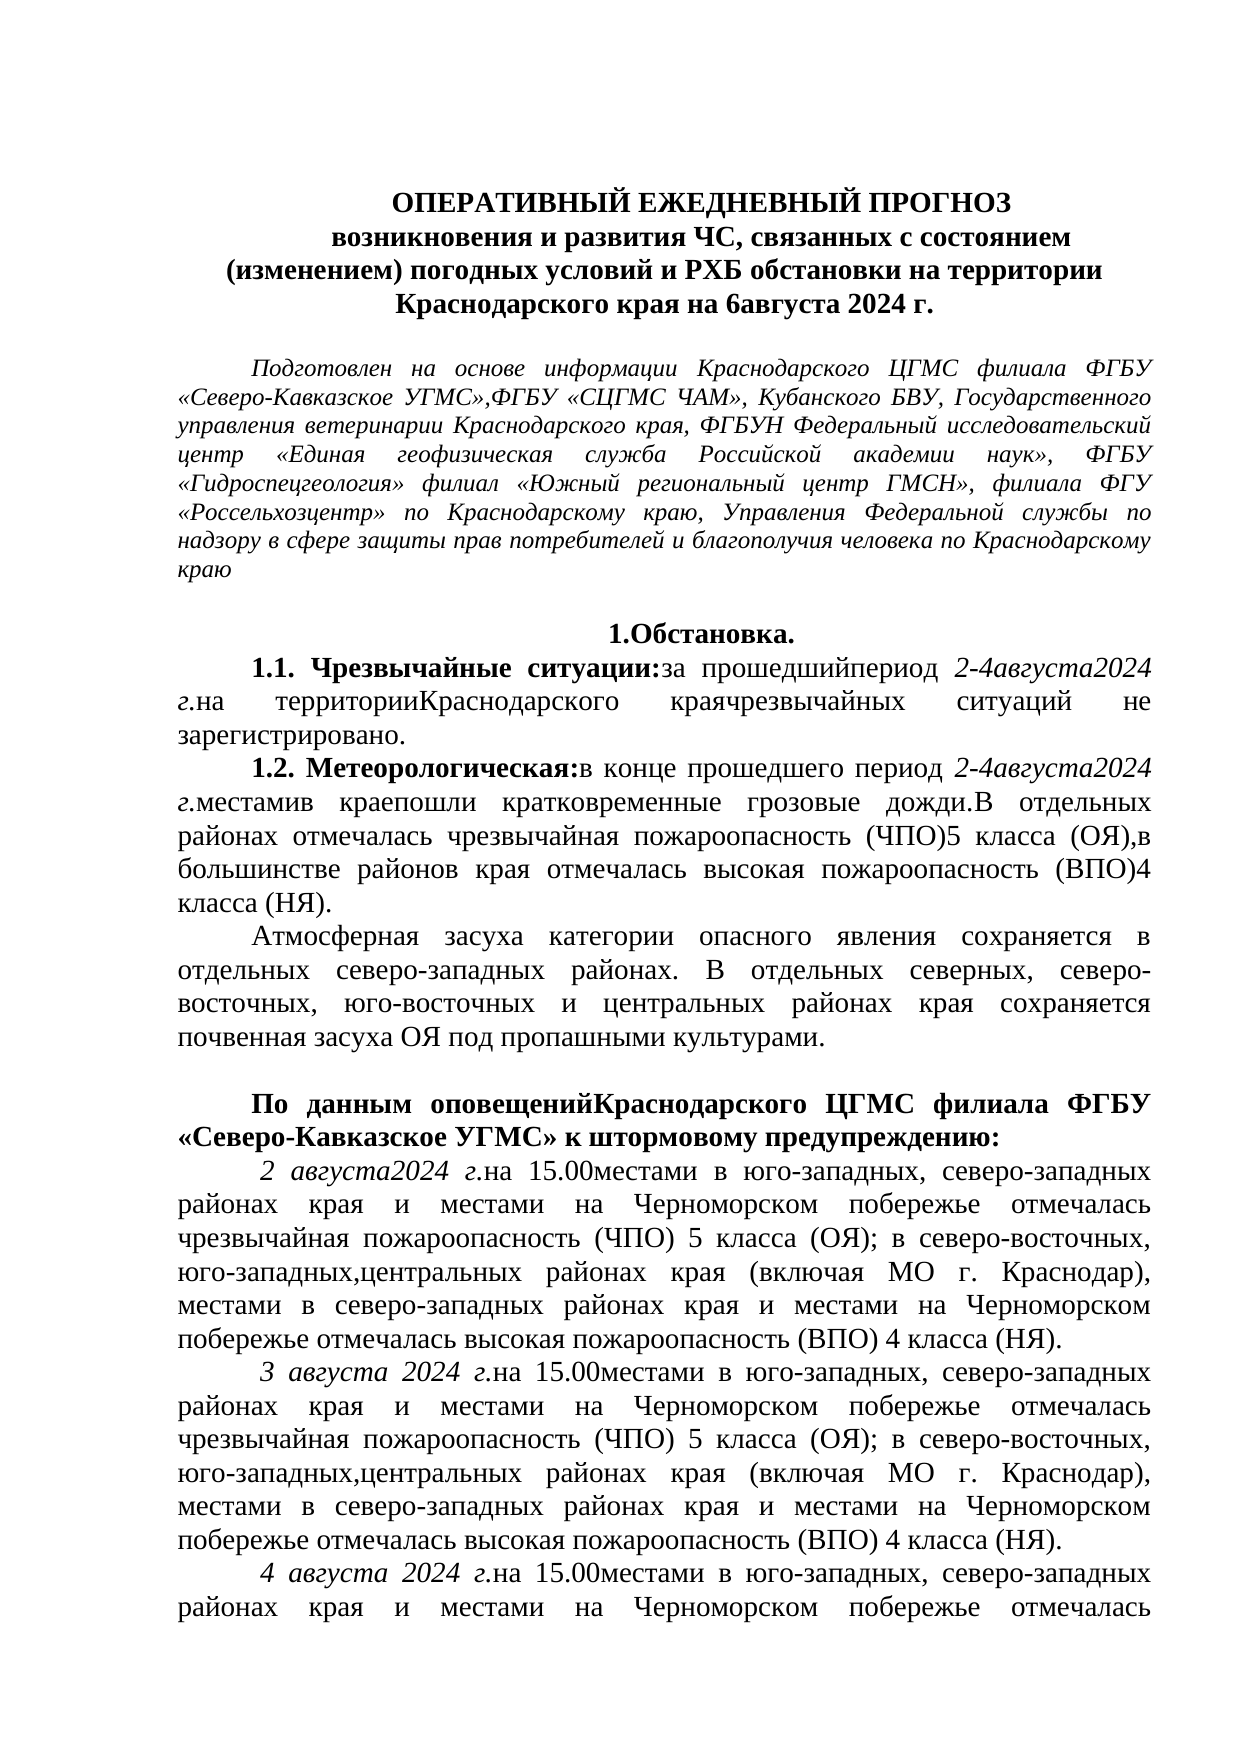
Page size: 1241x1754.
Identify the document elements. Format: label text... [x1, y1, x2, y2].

text 1.1. Чрезвычайные ситуации:за прошедшийпериод 2-4августа2024 г.на территорииКраснодарского краячрезвычайных ситуаций не зарегистрировано. [177, 650, 1152, 751]
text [177, 1556, 1152, 1623]
text Атмосферная засуха категории опасного явления сохраняется в отдельных северо-западных районах. В отдельных северных, северо-восточных, юго-восточных и центральных районах края сохраняется почвенная засуха ОЯ под пропашными культурами. [177, 918, 1152, 1052]
text 1.Обстановка. [177, 616, 1152, 650]
text Подготовлен на основе информации Краснодарского ЦГМС филиала ФГБУ «Северо-Кавказское УГМС»,ФГБУ «СЦГМС ЧАМ», Кубанского БВУ, Государственного управления ветеринарии Краснодарского края, ФГБУН Федеральный исследовательский центр «Единая геофизическая служба Российской академии наук», ФГБУ «Гидроспецгеология» филиал «Южный региональный центр ГМСН», филиала ФГУ «Россельхозцентр» по Краснодарскому краю, Управления Федеральной службы по надзору в сфере защиты прав потребителей и благополучия человека по Краснодарскому краю [177, 353, 1152, 583]
text По данным оповещенийКраснодарского ЦГМС филиала ФГБУ «Северо-Кавказское УГМС» к штормовому предупреждению: [177, 1086, 1152, 1153]
text ОПЕРАТИВНЫЙ ЕЖЕДНЕВНЫЙ ПРОГНОЗ [177, 185, 1152, 219]
text 2 августа2024 г.на 15.00местами в юго-западных, северо-западных районах края и местами на Черноморском побережье отмечалась чрезвычайная пожароопасность (ЧПО) 5 класса (ОЯ); в северо-восточных, юго-западных,центральных районах края (включая МО г. Краснодар), местами в северо-западных районах края и местами на Черноморском побережье отмечалась высокая пожароопасность (ВПО) 4 класса (НЯ). [177, 1153, 1152, 1354]
text 3 августа 2024 г.на 15.00местами в юго-западных, северо-западных районах края и местами на Черноморском побережье отмечалась чрезвычайная пожароопасность (ЧПО) 5 класса (ОЯ); в северо-восточных, юго-западных,центральных районах края (включая МО г. Краснодар), местами в северо-западных районах края и местами на Черноморском побережье отмечалась высокая пожароопасность (ВПО) 4 класса (НЯ). [177, 1354, 1152, 1556]
text 1.2. Метеорологическая:в конце прошедшего период 2-4августа2024 г.местамив краепошли кратковременные грозовые дожди.В отдельных районах отмечалась чрезвычайная пожароопасность (ЧПО)5 класса (ОЯ),в большинстве районов края отмечалась высокая пожароопасность (ВПО)4 класса (НЯ). [177, 751, 1152, 918]
text возникновения и развития ЧС, связанных с состоянием (изменением) погодных условий и РХБ обстановки на территории Краснодарского края на 6августа 2024 г. [177, 219, 1152, 319]
